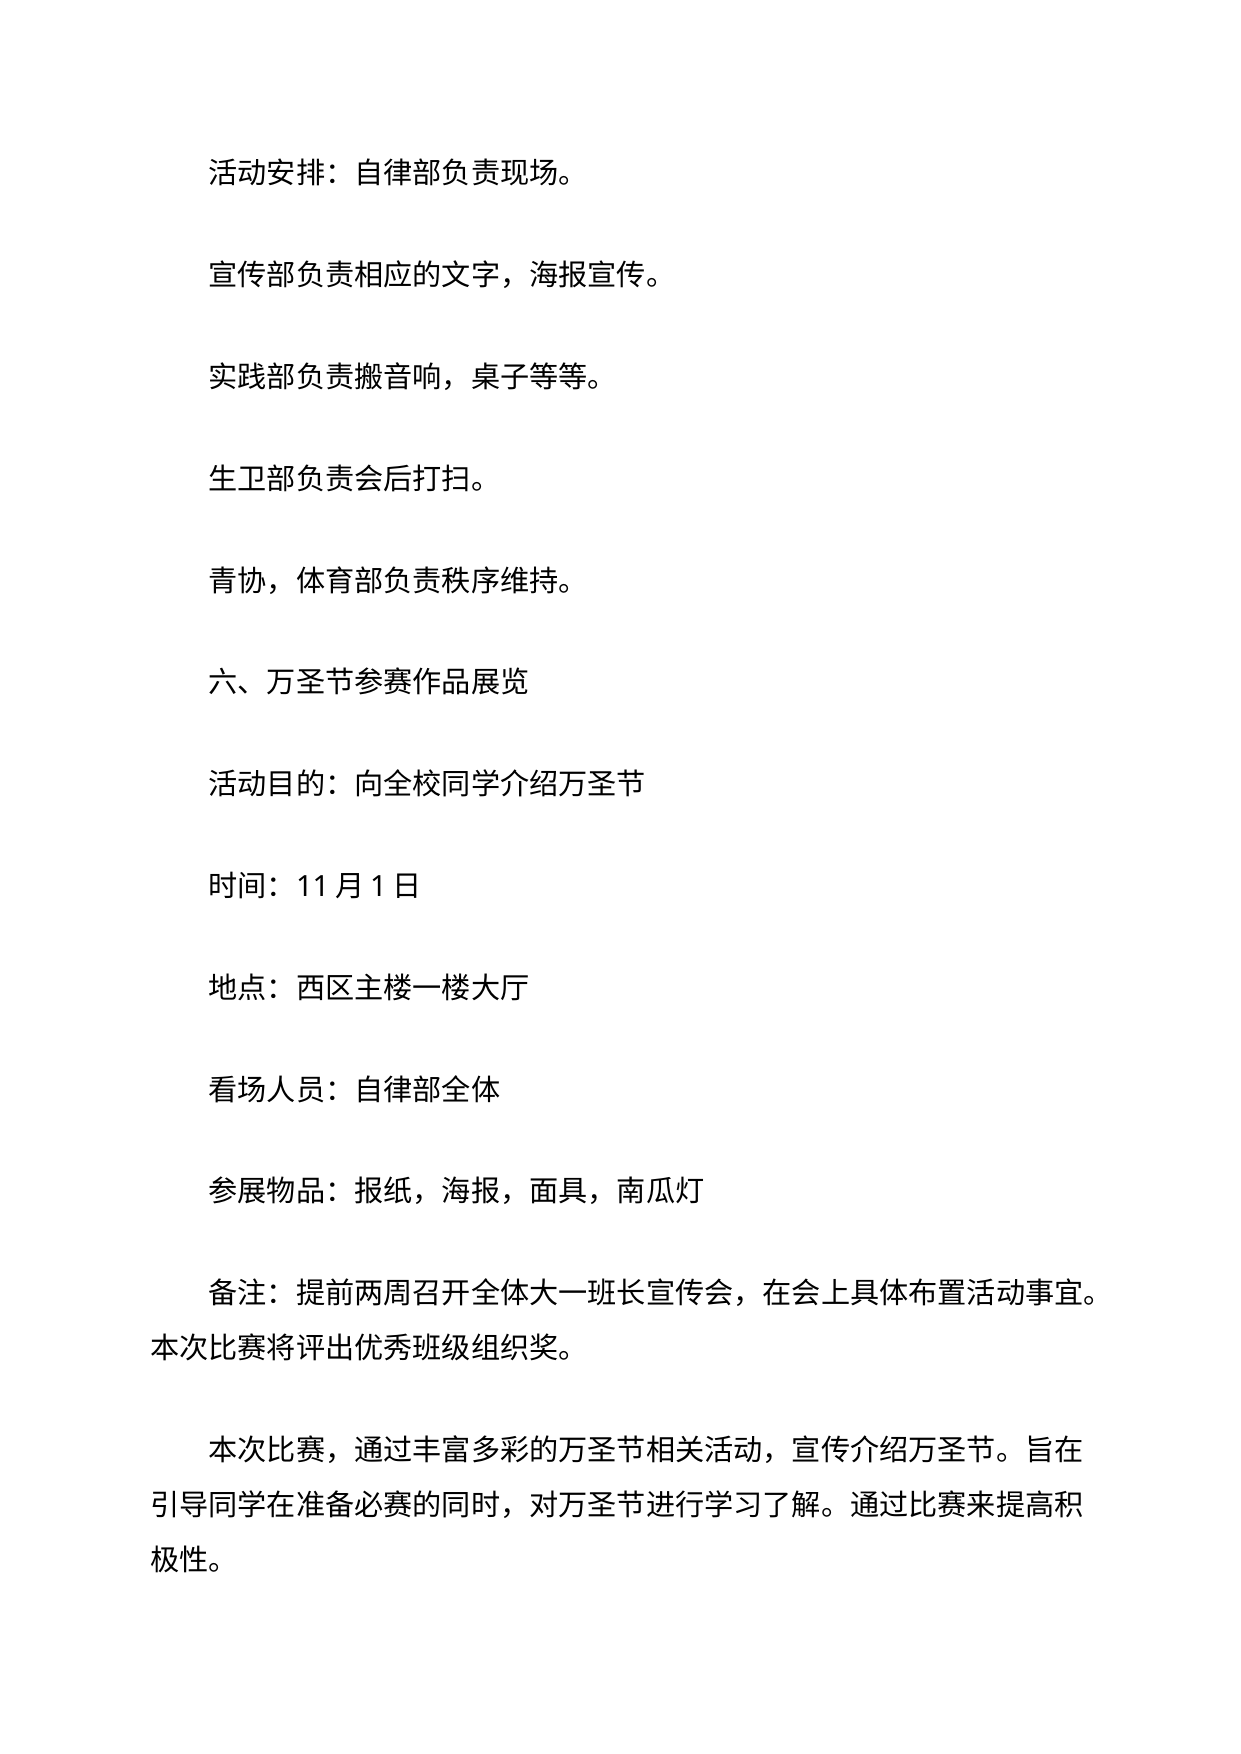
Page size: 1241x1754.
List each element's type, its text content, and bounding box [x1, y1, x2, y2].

text 地点：西区主楼一楼大厅 [150, 964, 1090, 1007]
text 本次比赛，通过丰富多彩的万圣节相关活动，宣传介绍万圣节。旨在引导同学在准备必赛的同时，对万圣节进行学习了解。通过比赛来提高积极性。 [150, 1426, 1090, 1578]
text 参展物品：报纸，海报，面具，南瓜灯 [150, 1168, 1090, 1210]
text 时间：11月1日 [150, 862, 1090, 905]
text 生卫部负责会后打扫。 [150, 455, 1090, 498]
text 宣传部负责相应的文字，海报宣传。 [150, 252, 1090, 294]
text 看场人员：自律部全体 [150, 1066, 1090, 1108]
text 活动目的：向全校同学介绍万圣节 [150, 761, 1090, 803]
text 实践部负责搬音响，桌子等等。 [150, 353, 1090, 396]
text 活动安排：自律部负责现场。 [150, 150, 1090, 192]
text 六、万圣节参赛作品展览 [150, 659, 1090, 701]
text 备注：提前两周召开全体大一班长宣传会，在会上具体布置活动事宜。本次比赛将评出优秀班级组织奖。 [150, 1270, 1090, 1367]
text 青协，体育部负责秩序维持。 [150, 557, 1090, 599]
